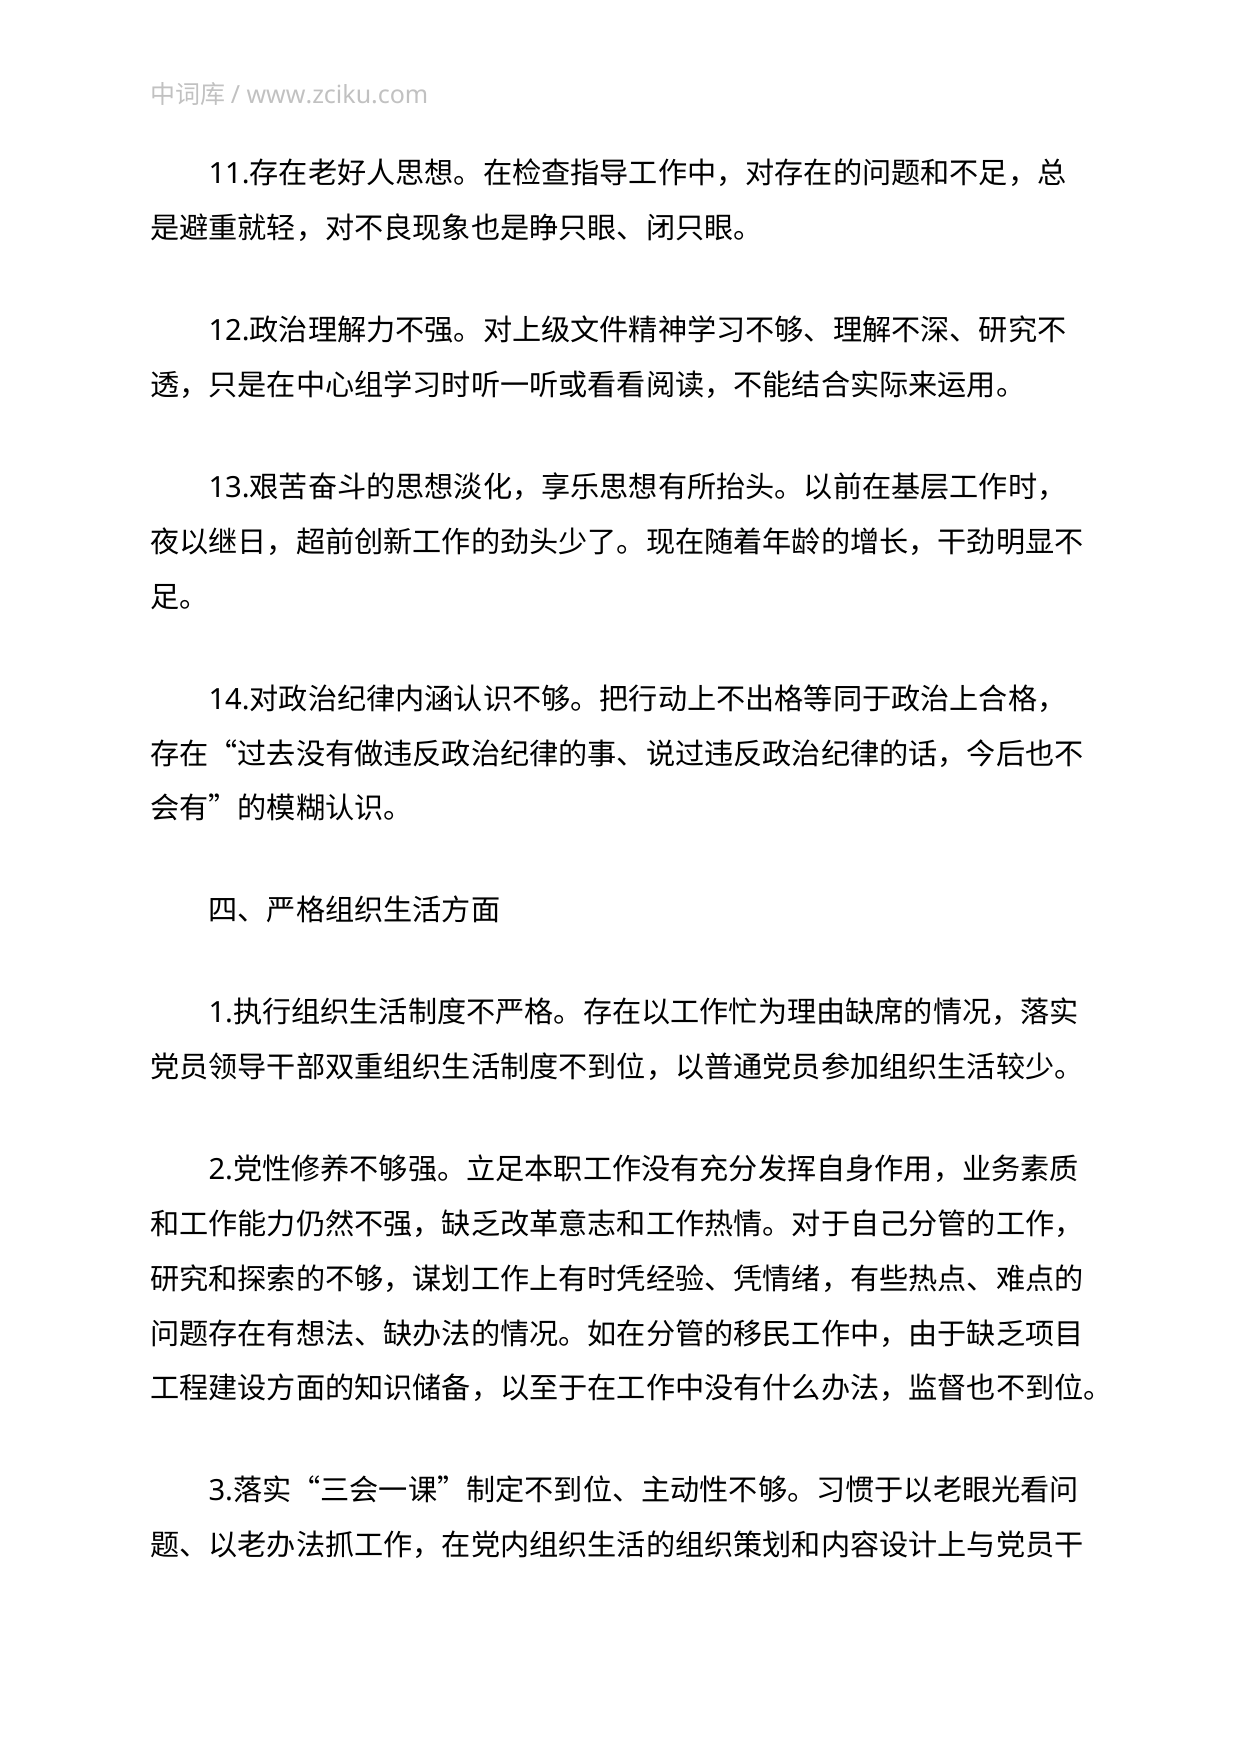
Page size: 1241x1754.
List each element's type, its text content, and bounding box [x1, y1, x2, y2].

text 1.执行组织生活制度不严格。存在以工作忙为理由缺席的情况，落实党员领导干部双重组织生活制度不到位，以普通党员参加组织生活较少。 [150, 989, 1090, 1086]
text 四、严格组织生活方面 [150, 887, 1090, 929]
text 13.艰苦奋斗的思想淡化，享乐思想有所抬头。以前在基层工作时，夜以继日，超前创新工作的劲头少了。现在随着年龄的增长，干劲明显不足。 [150, 463, 1090, 616]
text 12.政治理解力不强。对上级文件精神学习不够、理解不深、研究不透，只是在中心组学习时听一听或看看阅读，不能结合实际来运用。 [150, 307, 1090, 404]
text 11.存在老好人思想。在检查指导工作中，对存在的问题和不足，总是避重就轻，对不良现象也是睁只眼、闭只眼。 [150, 150, 1090, 247]
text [150, 1467, 1090, 1564]
text 2.党性修养不够强。立足本职工作没有充分发挥自身作用，业务素质和工作能力仍然不强，缺乏改革意志和工作热情。对于自己分管的工作，研究和探索的不够，谋划工作上有时凭经验、凭情绪，有些热点、难点的问题存在有想法、缺办法的情况。如在分管的移民工作中，由于缺乏项目工程建设方面的知识储备，以至于在工作中没有什么办法，监督也不到位。 [150, 1145, 1090, 1407]
text 14.对政治纪律内涵认识不够。把行动上不出格等同于政治上合格，存在“过去没有做违反政治纪律的事、说过违反政治纪律的话，今后也不会有”的模糊认识。 [150, 675, 1090, 827]
